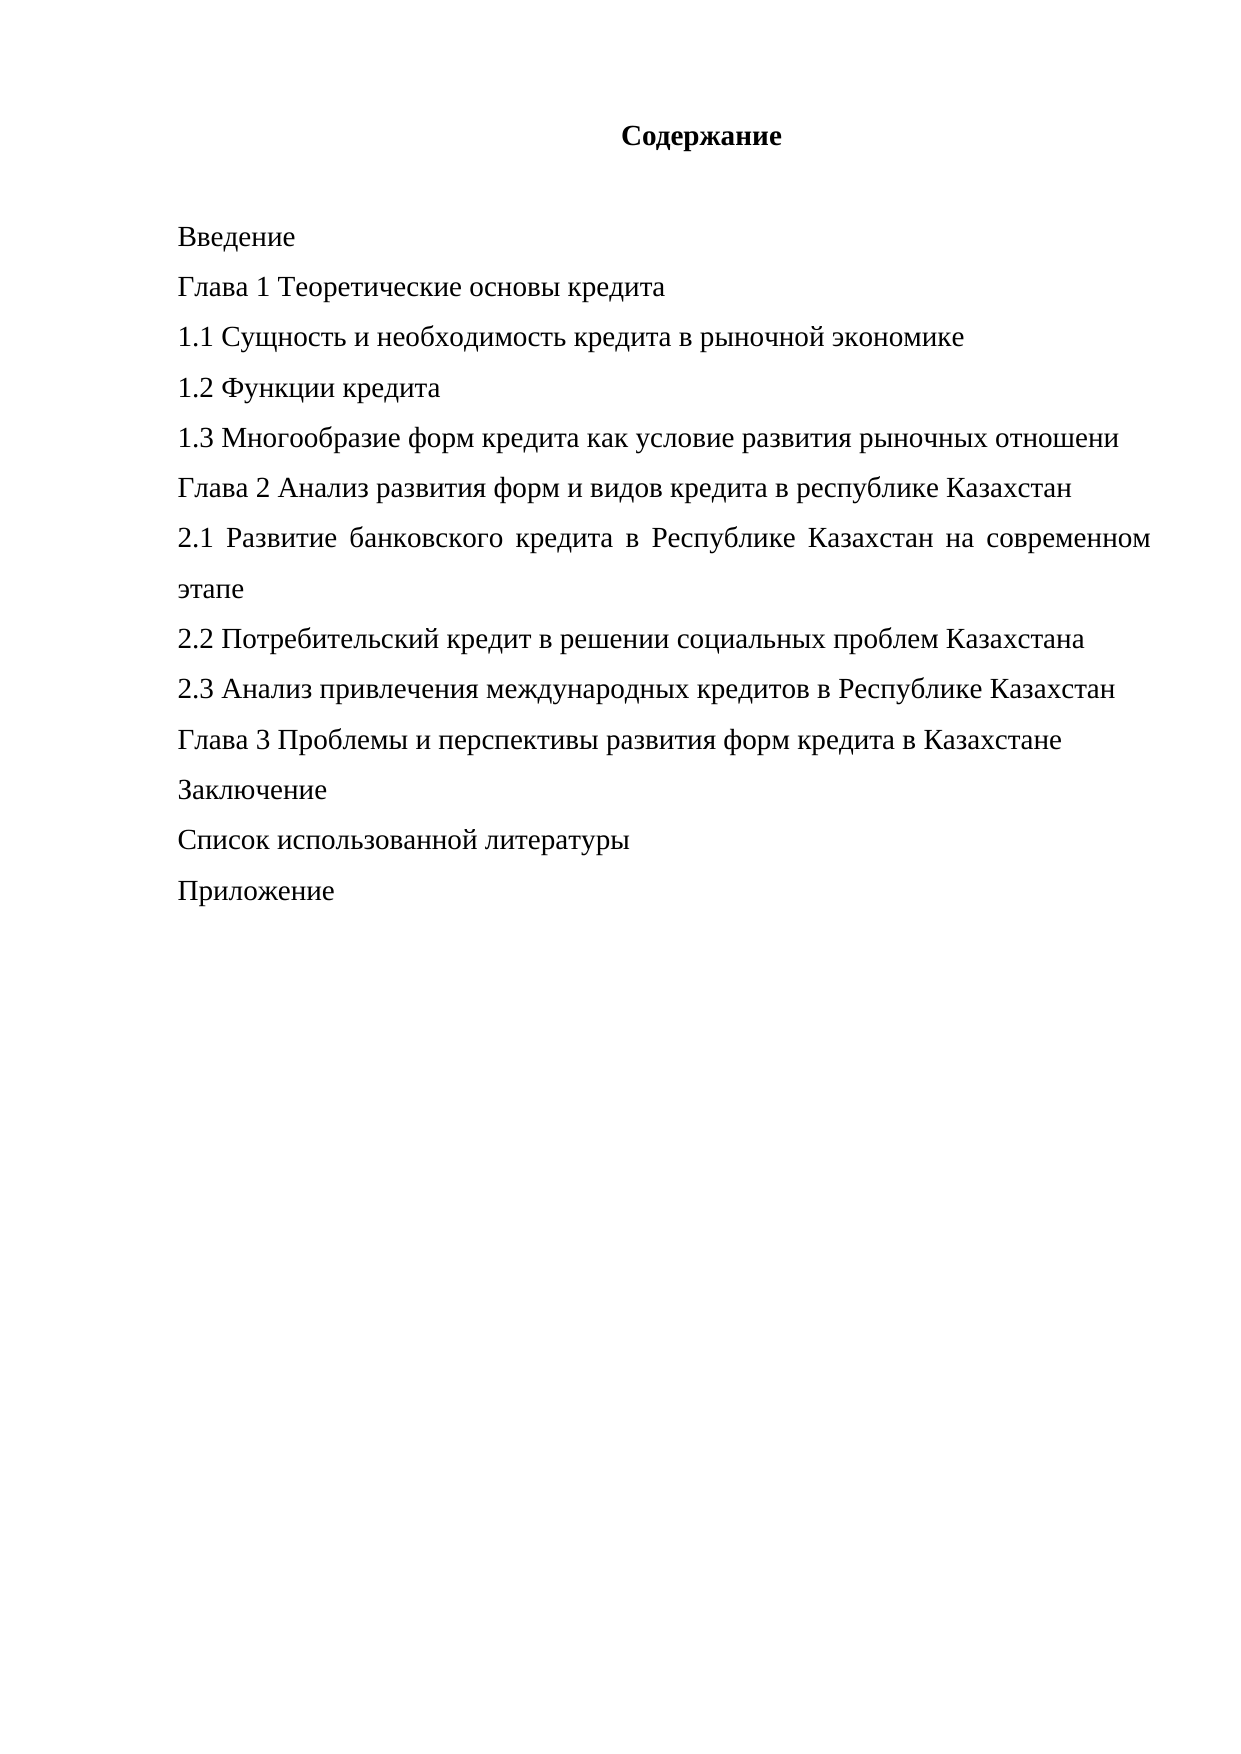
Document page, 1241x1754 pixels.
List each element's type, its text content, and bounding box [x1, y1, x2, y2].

text Глава 3 Проблемы и перспективы развития форм кредита в Казахстане [177, 722, 1152, 755]
text Введение [177, 219, 1152, 252]
text 1.3 Многообразие форм кредита как условие развития рыночных отношени [177, 420, 1152, 453]
subtitle Содержание [177, 118, 1152, 152]
text 2.1 Развитие банковского кредита в Республике Казахстан на современном этапе [177, 521, 1152, 604]
text 1.1 Сущность и необходимость кредита в рыночной экономике [177, 319, 1152, 353]
text Список использованной литературы [177, 822, 1152, 856]
text Приложение [177, 873, 1152, 906]
text 2.3 Анализ привлечения международных кредитов в Республике Казахстан [177, 672, 1152, 705]
text 1.2 Функции кредита [177, 370, 1152, 403]
text Глава 1 Теоретические основы кредита [177, 269, 1152, 303]
text Глава 2 Анализ развития форм и видов кредита в республике Казахстан [177, 470, 1152, 504]
text Заключение [177, 772, 1152, 806]
text 2.2 Потребительский кредит в решении социальных проблем Казахстана [177, 621, 1152, 655]
